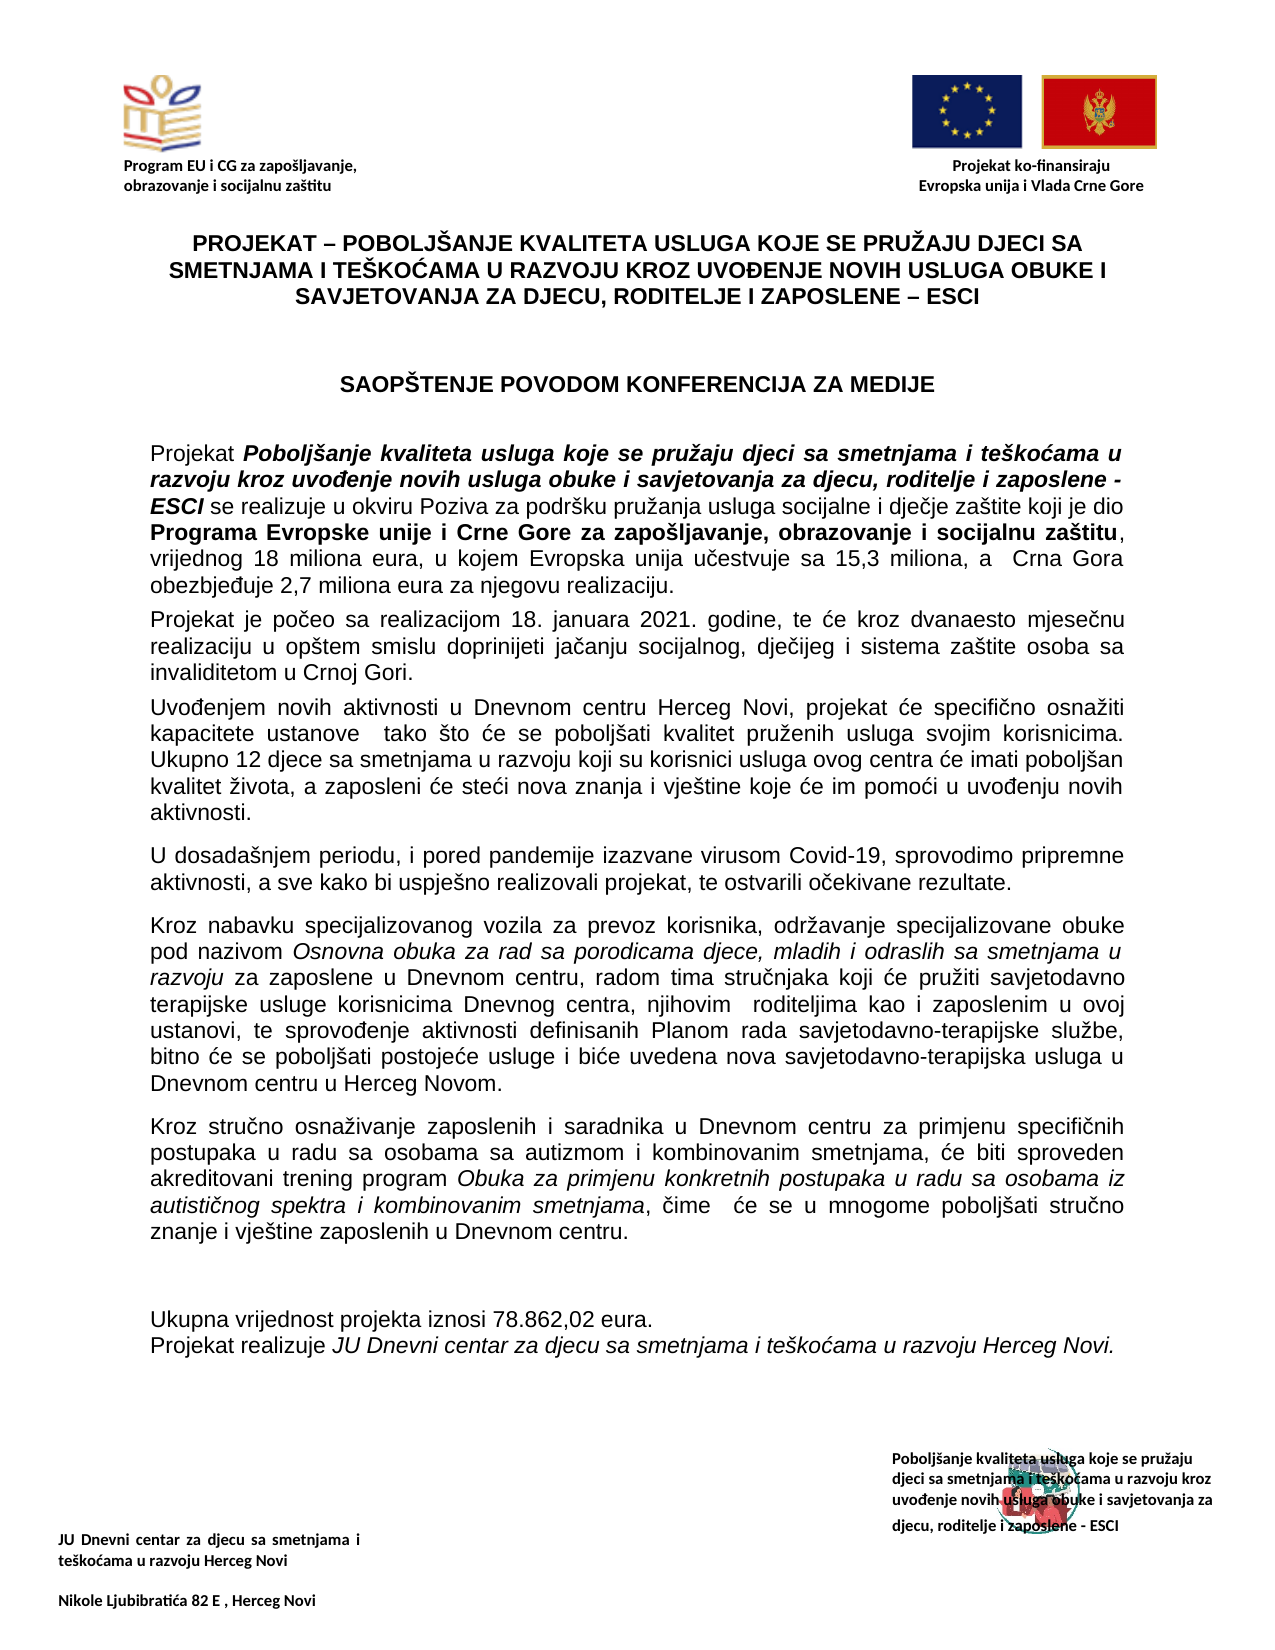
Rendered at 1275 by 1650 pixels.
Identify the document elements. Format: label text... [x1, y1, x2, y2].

text Projekat realizuje JU Dnevni centar za djecu sa smetnjama i teškoćama u razvoju Herceg Novi. [150, 1332, 1125, 1358]
text U dosadašnjem periodu, i pored pandemije izazvane virusom Covid-19, sprovodimo pripremne aktivnosti, a sve kako bi uspješno realizovali projekat, te ostvarili očekivane rezultate. [150, 842, 1125, 895]
text SAOPŠTENJE POVODOM KONFERENCIJA ZA MEDIJE [150, 371, 1125, 397]
text PROJEKAT – Poboljšanje kvaliteta usluga koje se pružaju djeci sa smetnjama i teškoćama u razvoju kroz uvođenje novih usluga obuke i savjetovanja za djecu, roditelje i zaposlene – ESCI [150, 230, 1125, 309]
text Projekat Poboljšanje kvaliteta usluga koje se pružaju djeci sa smetnjama i teškoćama u razvoju kroz uvođenje novih usluga obuke i savjetovanja za djecu, roditelje i zaposlene - ESCI se realizuje u okviru Poziva za podršku pružanja usluga socijalne i dječje zaštite koji je dio Programa Evropske unije i Crne Gore za zapošljavanje, obrazovanje i socijalnu zaštitu, vrijednog 18 miliona eura, u kojem Evropska unija učestvuje sa 15,3 miliona, a Crna Gora obezbjeđuje 2,7 miliona eura za njegovu realizaciju. [150, 440, 1125, 598]
text Ukupna vrijednost projekta iznosi 78.862,02 eura. [150, 1306, 1125, 1332]
text Uvođenjem novih aktivnosti u Dnevnom centru Herceg Novi, projekat će specifično osnažiti kapacitete ustanove tako što će se poboljšati kvalitet pruženih usluga svojim korisnicima. Ukupno 12 djece sa smetnjama u razvoju koji su korisnici usluga ovog centra će imati poboljšan kvalitet života, a zaposleni će steći nova znanja i vještine koje će im pomoći u uvođenju novih aktivnosti. [150, 694, 1125, 826]
text Projekat je počeo sa realizacijom 18. januara 2021. godine, te će kroz dvanaesto mjesečnu realizaciju u opštem smislu doprinijeti jačanju socijalnog, dječijeg i sistema zaštite osoba sa invaliditetom u Crnoj Gori. [150, 606, 1125, 685]
text Kroz stručno osnaživanje zaposlenih i saradnika u Dnevnom centru za primjenu specifičnih postupaka u radu sa osobama sa autizmom i kombinovanim smetnjama, će biti sproveden akreditovani trening program Obuka za primjenu konkretnih postupaka u radu sa osobama iz autističnog spektra i kombinovanim smetnjama, čime će se u mnogome poboljšati stručno znanje i vještine zaposlenih u Dnevnom centru. [150, 1113, 1125, 1244]
picture [123, 75, 203, 156]
text Kroz nabavku specijalizovanog vozila za prevoz korisnika, održavanje specijalizovane obuke pod nazivom Osnovna obuka za rad sa porodicama djece, mladih i odraslih sa smetnjama u razvoju za zaposlene u Dnevnom centru, radom tima stručnjaka koji će pružiti savjetodavno terapijske usluge korisnicima Dnevnog centra, njihovim roditeljima kao i zaposlenim u ovoj ustanovi, te sprovođenje aktivnosti definisanih Planom rada savjetodavno-terapijske službe, bitno će se poboljšati postojeće usluge i biće uvedena nova savjetodavno-terapijska usluga u Dnevnom centru u Herceg Novom. [150, 912, 1125, 1096]
picture [996, 1448, 1080, 1534]
picture [911, 75, 1023, 150]
